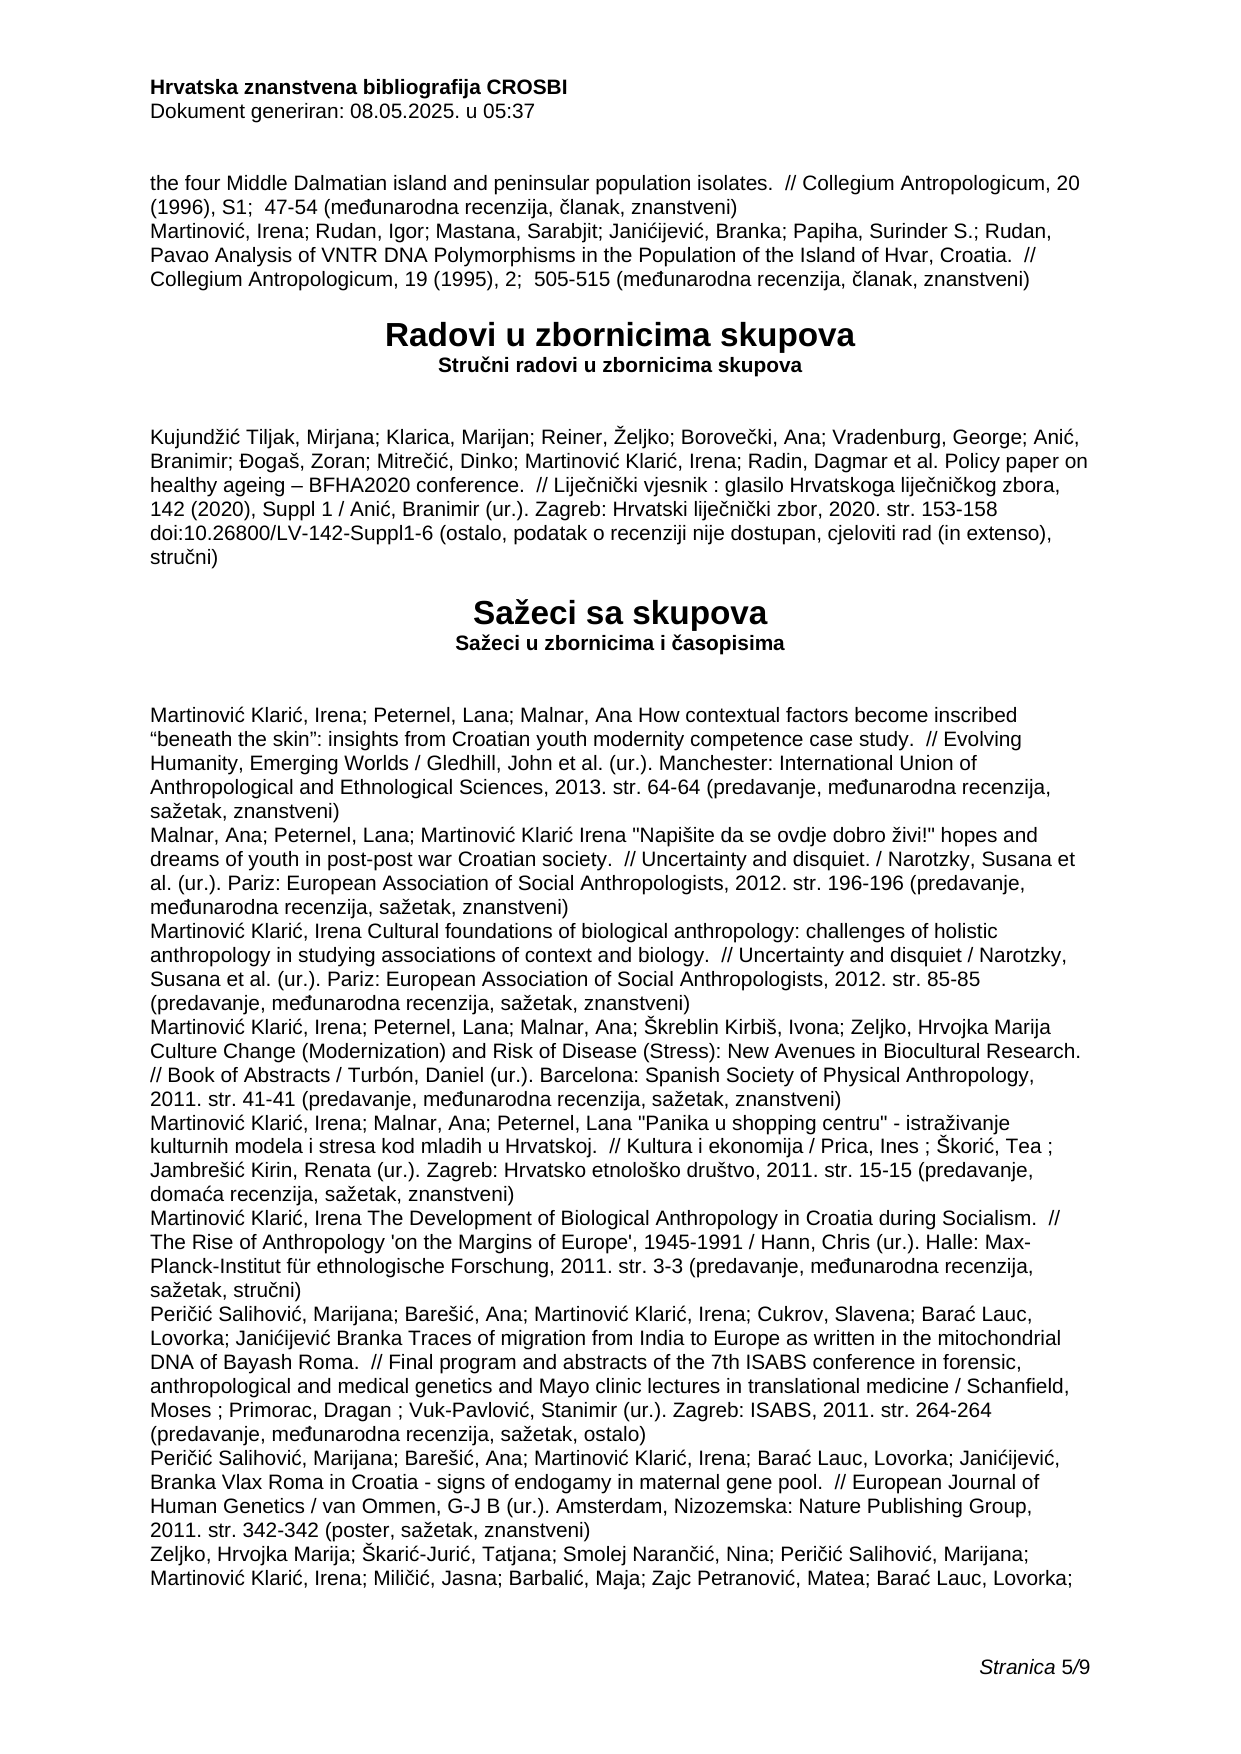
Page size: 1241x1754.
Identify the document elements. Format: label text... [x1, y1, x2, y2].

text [150, 171, 1090, 219]
text Malnar, Ana; Peternel, Lana; Martinović Klarić Irena [150, 823, 1090, 919]
text Peričić Salihović, Marijana; Barešić, Ana; Martinović Klarić, Irena; Cukrov, Slavena; Barać Lauc, Lovorka; Janićijević Branka [150, 1302, 1090, 1446]
text Martinović Klarić, Irena [150, 919, 1090, 1014]
text Kujundžić Tiljak, Mirjana; Klarica, Marijan; Reiner, Željko; Borovečki, Ana; Vradenburg, George; Anić, Branimir; Đogaš, Zoran; Mitrečić, Dinko; Martinović Klarić, Irena; Radin, Dagmar et al. [150, 425, 1090, 569]
text Martinović, Irena; Rudan, Igor; Mastana, Sarabjit; Janićijević, Branka; Papiha, Surinder S.; Rudan, Pavao [150, 219, 1090, 291]
subtitle Sažeci sa skupova [150, 593, 1090, 631]
text Martinović Klarić, Irena [150, 1206, 1090, 1302]
text Peričić Salihović, Marijana; Barešić, Ana; Martinović Klarić, Irena; Barać Lauc, Lovorka; Janićijević, Branka [150, 1446, 1090, 1542]
subtitle Radovi u zbornicima skupova [150, 315, 1090, 353]
text Martinović Klarić, Irena; Peternel, Lana; Malnar, Ana; Škreblin Kirbiš, Ivona; Zeljko, Hrvojka Marija [150, 1014, 1090, 1110]
text Martinović Klarić, Irena; Peternel, Lana; Malnar, Ana [150, 703, 1090, 823]
subtitle Stručni radovi u zbornicima skupova [150, 353, 1090, 377]
text Martinović Klarić, Irena; Malnar, Ana; Peternel, Lana [150, 1110, 1090, 1206]
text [150, 1542, 1090, 1589]
subtitle Sažeci u zbornicima i časopisima [150, 631, 1090, 655]
